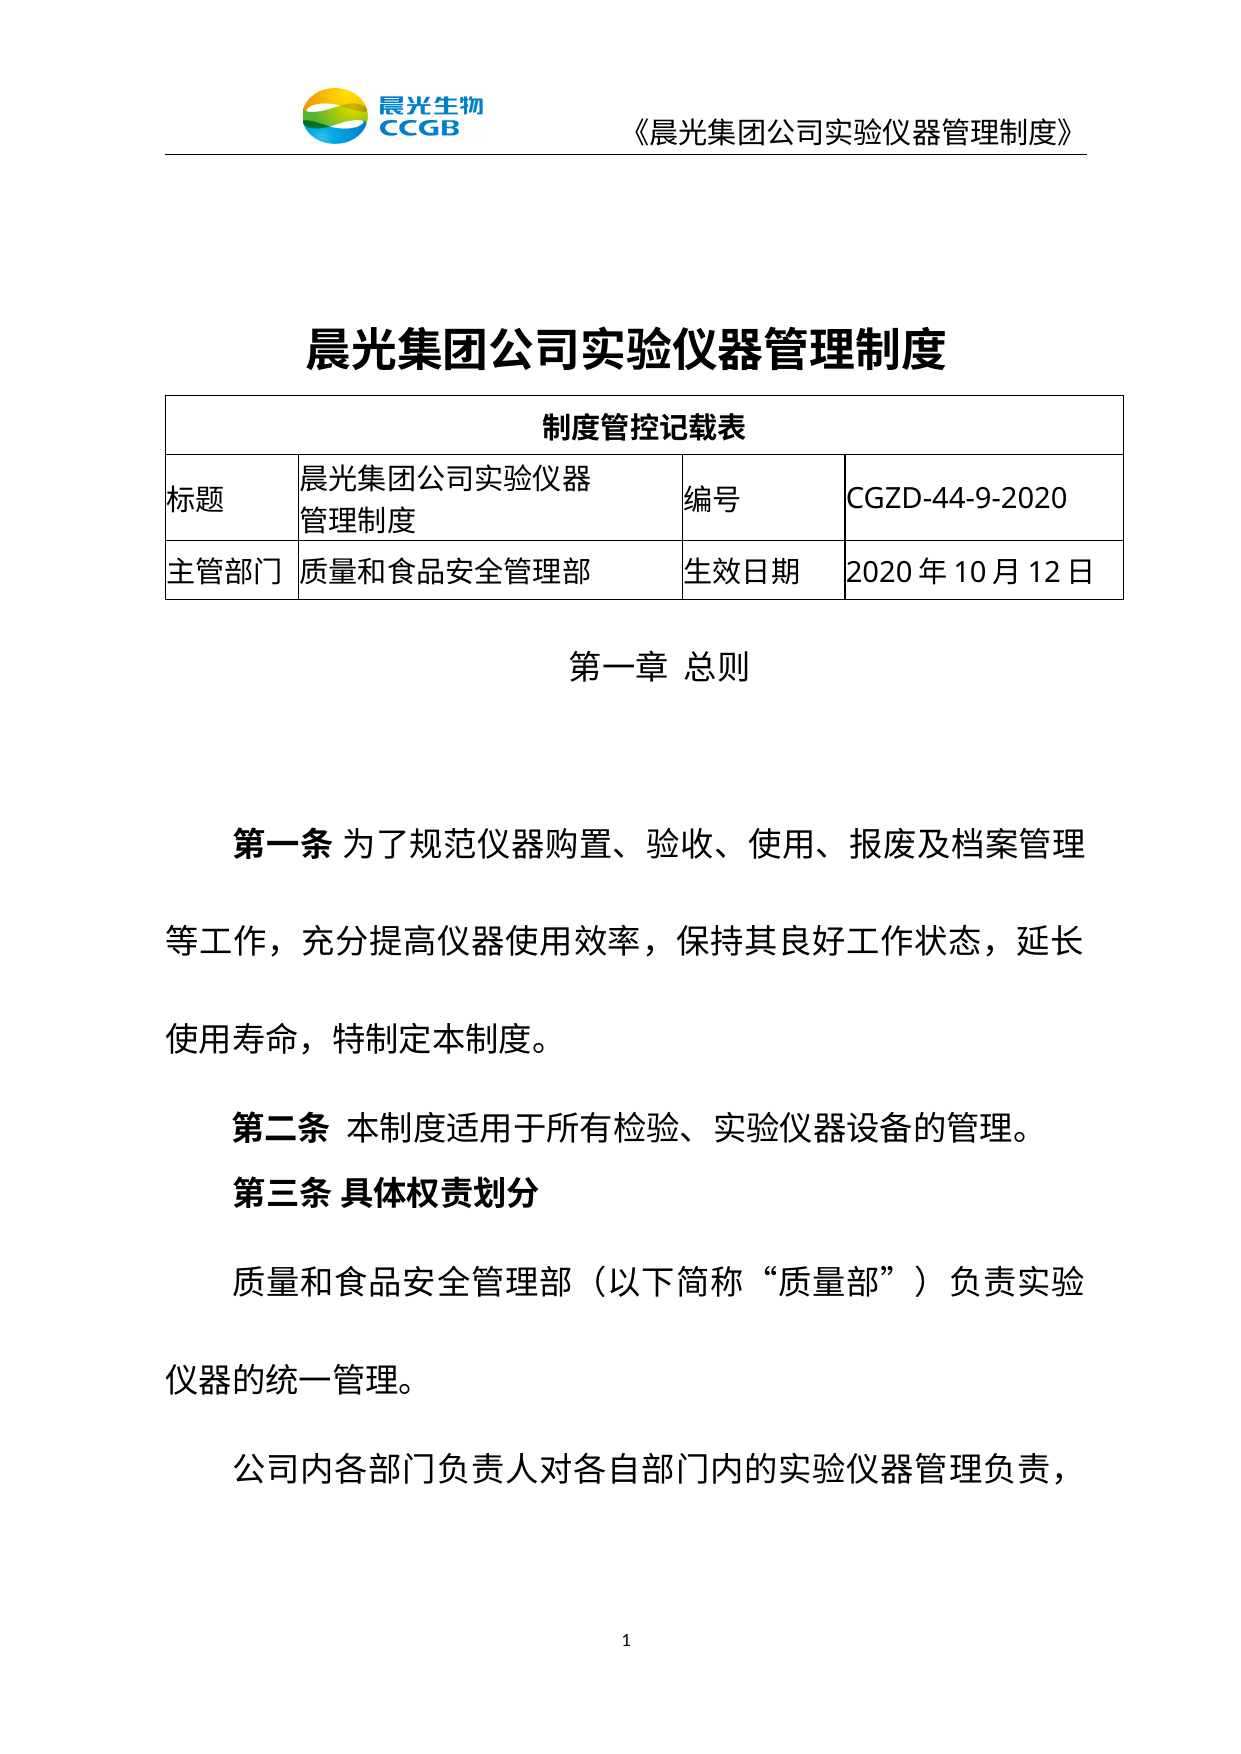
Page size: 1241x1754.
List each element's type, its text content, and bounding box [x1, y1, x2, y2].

text 第一章 总则 [165, 633, 1087, 698]
table_cell 编号 [683, 455, 844, 540]
table_cell 2020年10月12日 [846, 541, 1123, 599]
text 第一条 为了规范仪器购置、验收、使用、报废及档案管理等工作，充分提高仪器使用效率，保持其良好工作状态，延长使用寿命，特制定本制度。 [165, 809, 1087, 1069]
table_cell 生效日期 [683, 541, 844, 599]
table_cell 晨光集团公司实验仪器 管理制度 [299, 455, 682, 540]
table_cell 质量和食品安全管理部 [299, 541, 682, 599]
table_header 制度管控记载表 [166, 396, 1123, 454]
text 第三条 具体权责划分 [165, 1158, 1087, 1223]
table_cell CGZD-44-9-2020 [846, 455, 1123, 540]
text 第二条 本制度适用于所有检验、实验仪器设备的管理。 [165, 1093, 1087, 1158]
text 公司内各部门负责人对各自部门内的实验仪器管理负责，部门内需要指定特定人员作为部门内仪器管理员进行实验仪器日常购买、管理工作，与质量部仪器管理人员对接。 [165, 1434, 1087, 1499]
picture [302, 88, 483, 144]
text 质量和食品安全管理部（以下简称“质量部”）负责实验仪器的统一管理。 [165, 1247, 1087, 1410]
text 晨光集团公司实验仪器管理制度 [165, 298, 1087, 395]
table_cell 主管部门 [166, 541, 298, 599]
table_cell 标题 [166, 455, 298, 540]
